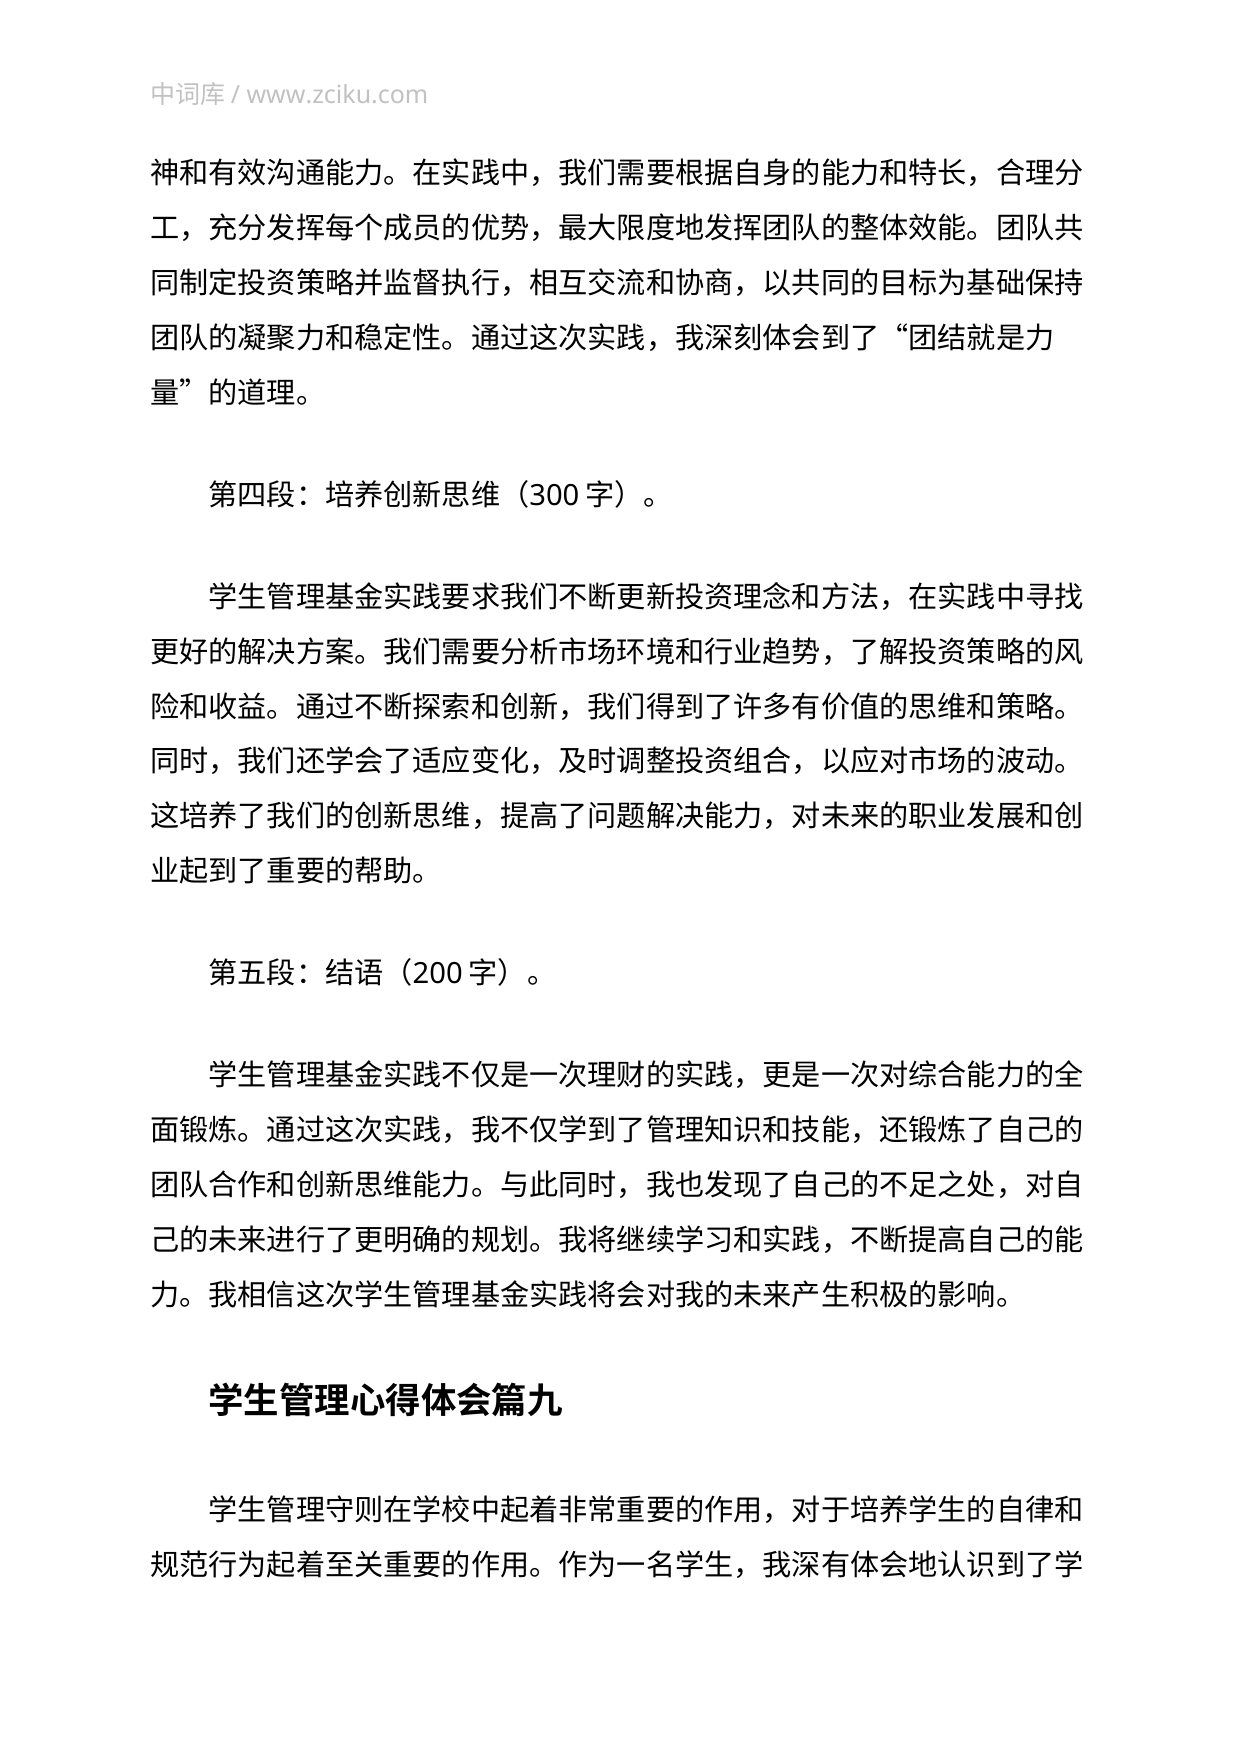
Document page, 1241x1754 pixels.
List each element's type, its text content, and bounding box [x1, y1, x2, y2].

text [150, 1486, 1090, 1583]
text 学生管理基金实践要求我们不断更新投资理念和方法，在实践中寻找更好的解决方案。我们需要分析市场环境和行业趋势，了解投资策略的风险和收益。通过不断探索和创新，我们得到了许多有价值的思维和策略。同时，我们还学会了适应变化，及时调整投资组合，以应对市场的波动。这培养了我们的创新思维，提高了问题解决能力，对未来的职业发展和创业起到了重要的帮助。 [150, 573, 1090, 890]
text 学生管理心得体会篇九 [150, 1373, 1090, 1424]
text 第四段：培养创新思维（300字）。 [150, 471, 1090, 514]
text 学生管理基金实践不仅是一次理财的实践，更是一次对综合能力的全面锻炼。通过这次实践，我不仅学到了管理知识和技能，还锻炼了自己的团队合作和创新思维能力。与此同时，我也发现了自己的不足之处，对自己的未来进行了更明确的规划。我将继续学习和实践，不断提高自己的能力。我相信这次学生管理基金实践将会对我的未来产生积极的影响。 [150, 1052, 1090, 1313]
text 第五段：结语（200字）。 [150, 949, 1090, 992]
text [150, 150, 1090, 412]
